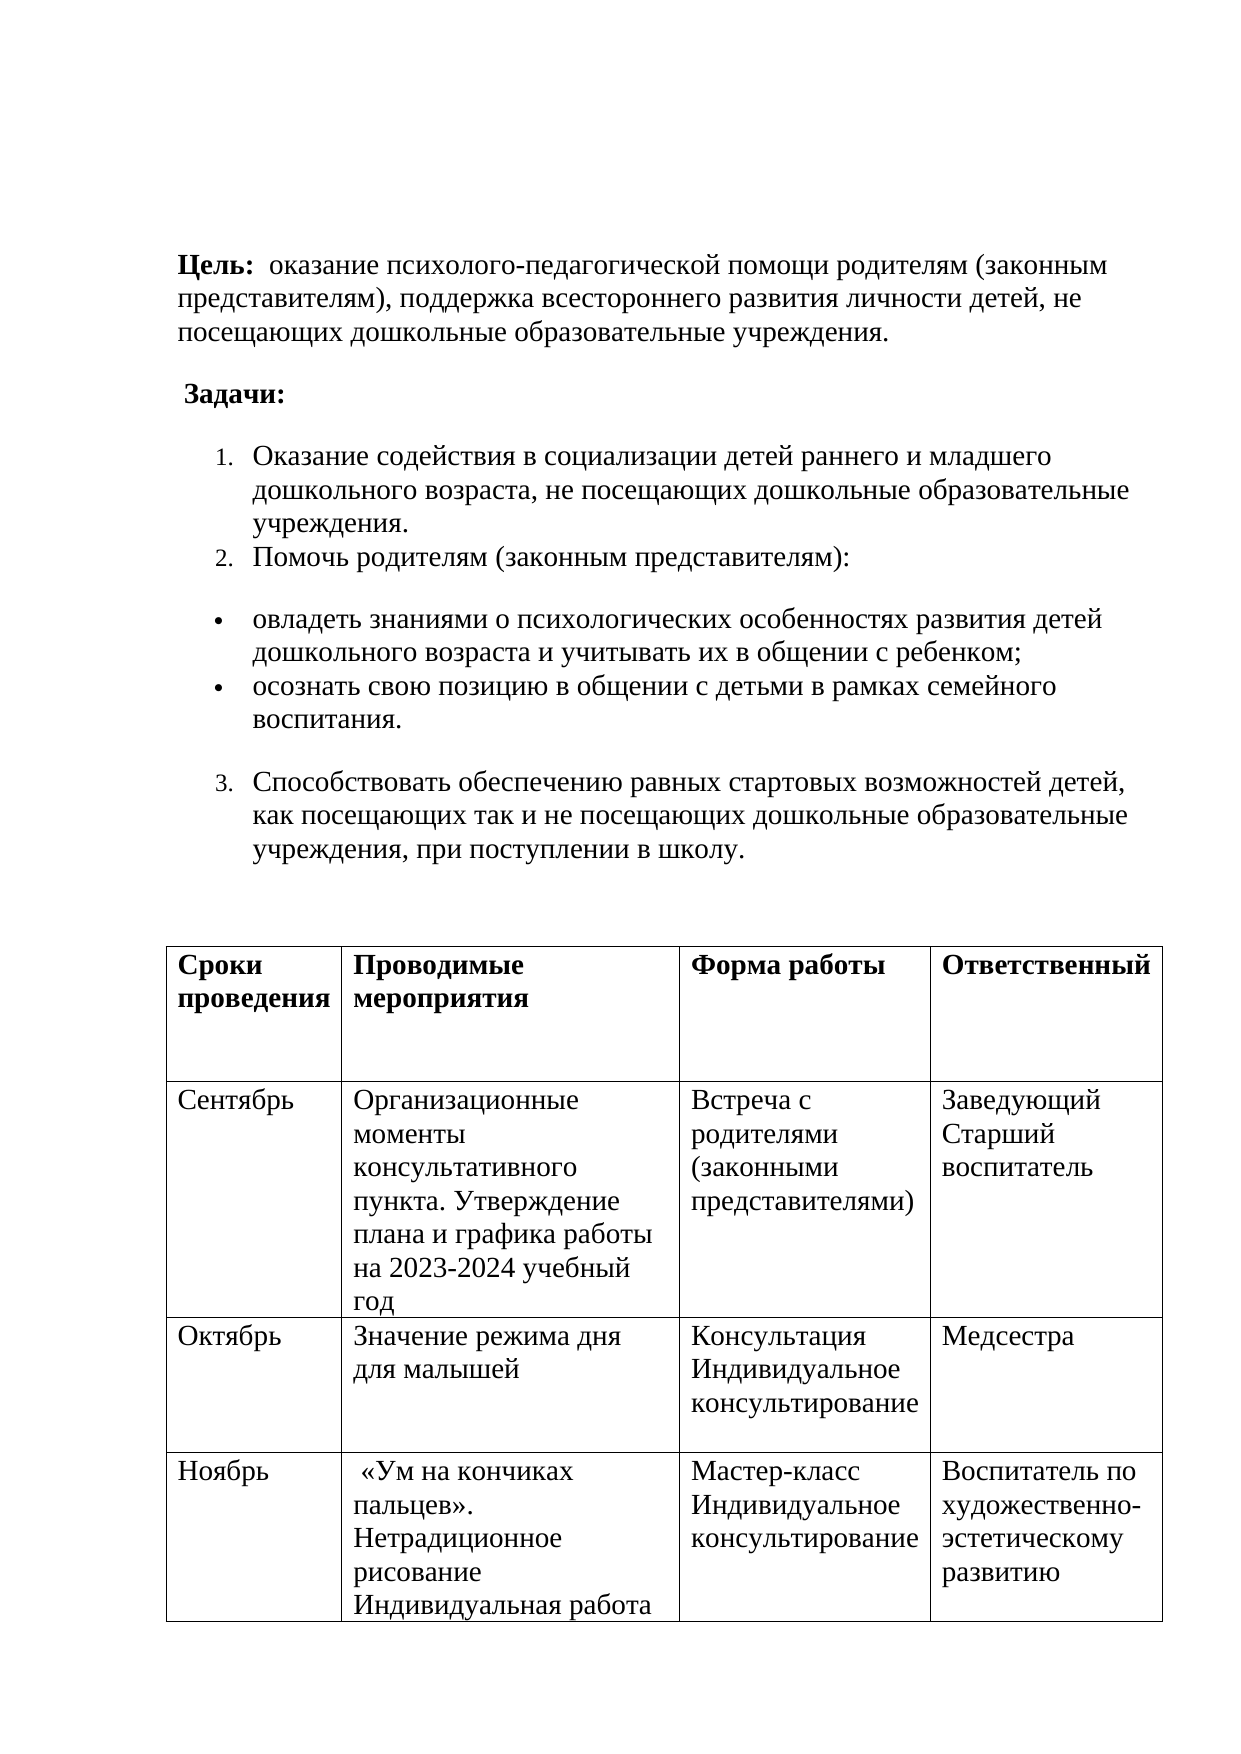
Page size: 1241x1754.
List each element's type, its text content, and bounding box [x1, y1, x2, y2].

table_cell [931, 1453, 1162, 1621]
list Оказание содействия в социализации детей раннего и младшего дошкольного возраста, не посещающих дошкольные образовательные учреждения. [215, 438, 1152, 539]
table_cell Ноябрь [167, 1453, 341, 1621]
text Задачи: [177, 376, 1152, 410]
text Цель: оказание психолого-педагогической помощи родителям (законным представителям), поддержка всестороннего развития личности детей, не посещающих дошкольные образовательные учреждения. [177, 247, 1152, 348]
table_header Проводимые мероприятия [342, 947, 679, 1081]
table_header Сроки проведения [167, 947, 341, 1081]
table_cell Медсестра [931, 1318, 1162, 1452]
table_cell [342, 1453, 679, 1621]
table_cell Сентябрь [167, 1082, 341, 1317]
table_cell Октябрь [167, 1318, 341, 1452]
list Способствовать обеспечению равных стартовых возможностей детей, как посещающих так и не посещающих дошкольные образовательные учреждения, при поступлении в школу. [215, 764, 1152, 864]
list Помочь родителям (законным представителям): [215, 539, 1152, 572]
table_header Форма работы [680, 947, 930, 1081]
list овладеть знаниями о психологических особенностях развития детей дошкольного возраста и учитывать их в общении с ребенком; [215, 601, 1152, 668]
table_cell Встреча с родителями (законными представителями) [680, 1082, 930, 1317]
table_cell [680, 1453, 930, 1621]
table_cell Организационные моменты консультативного пункта. Утверждение плана и графика работы на 2023-2024 учебный год [342, 1082, 679, 1317]
table_cell Консультация Индивидуальное консультирование [680, 1318, 930, 1452]
list осознать свою позицию в общении с детьми в рамках семейного воспитания. [215, 668, 1152, 735]
table_header Ответственный [931, 947, 1162, 1081]
table_cell Значение режима дня для малышей [342, 1318, 679, 1452]
table_cell Заведующий Старший воспитатель [931, 1082, 1162, 1317]
